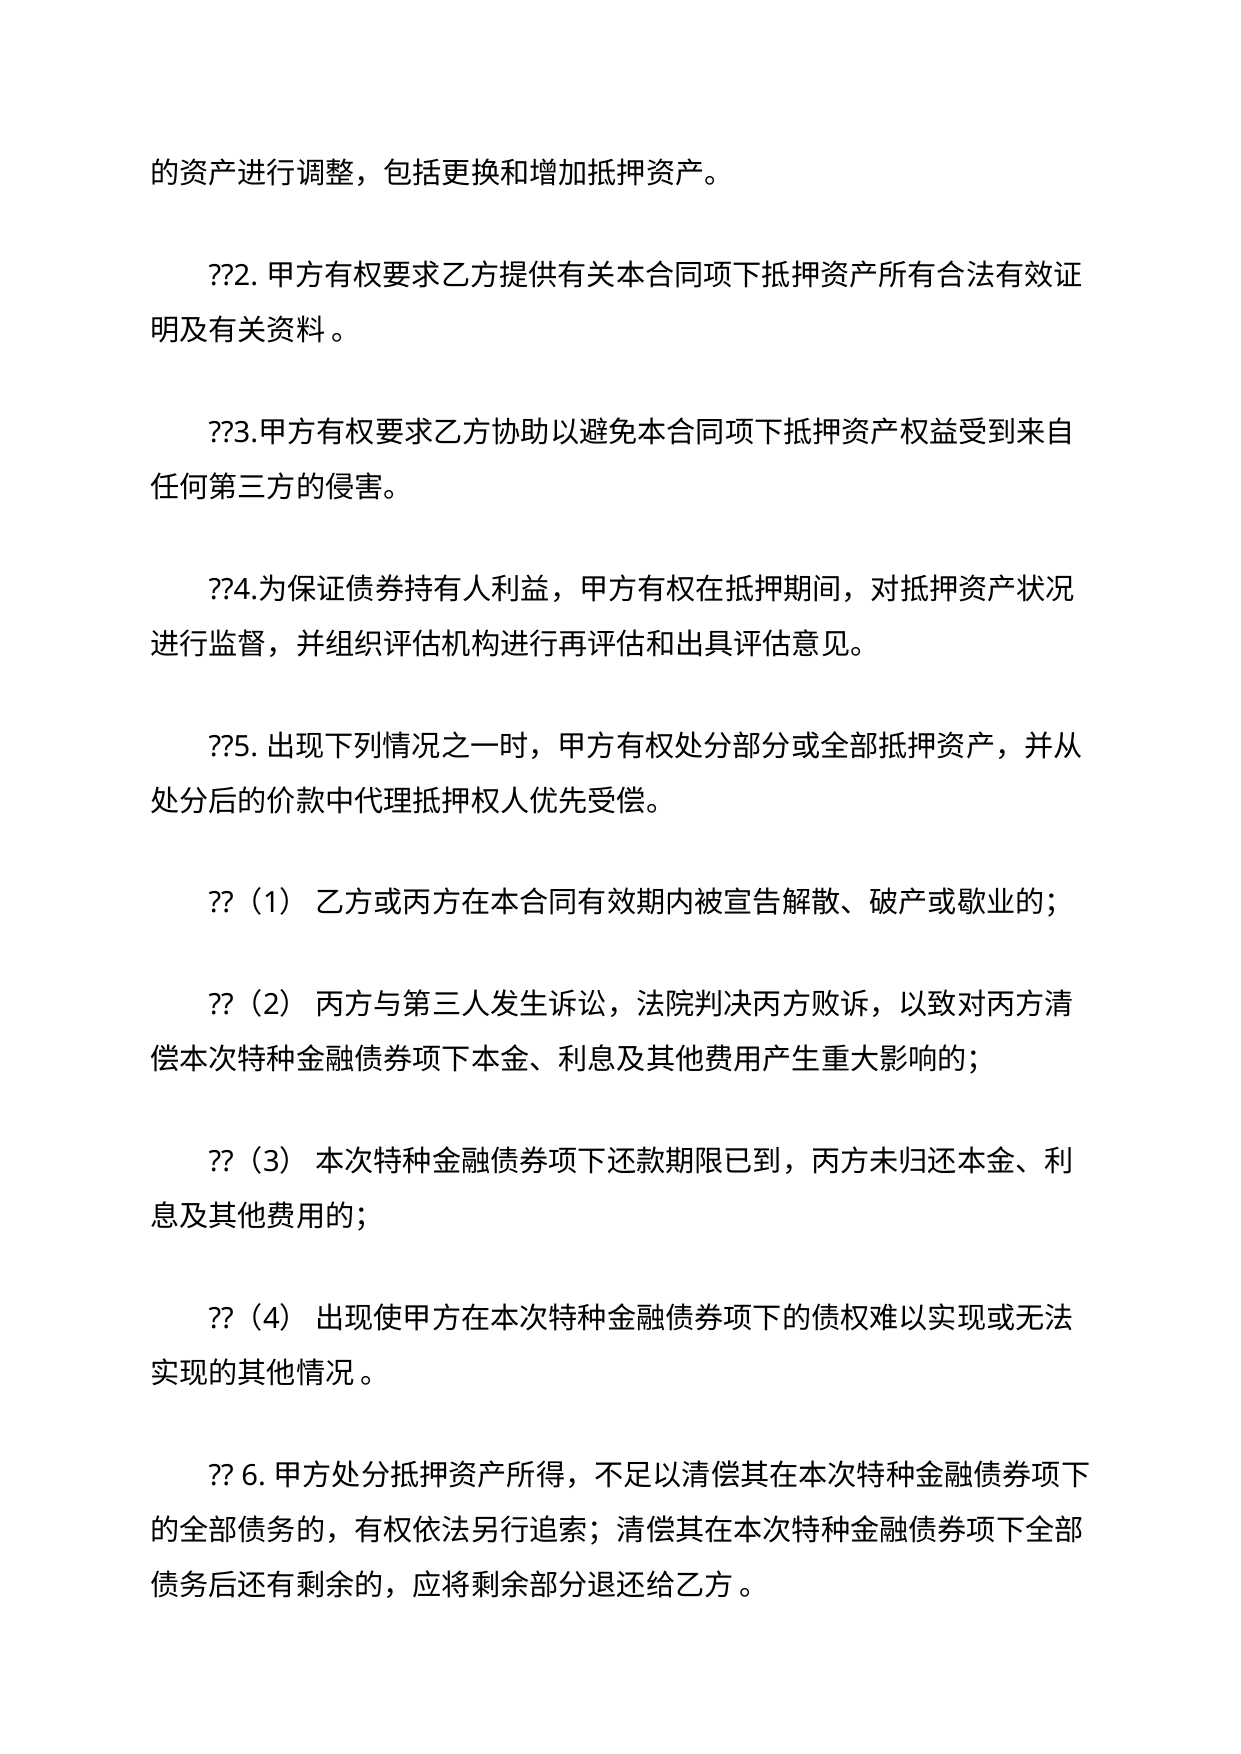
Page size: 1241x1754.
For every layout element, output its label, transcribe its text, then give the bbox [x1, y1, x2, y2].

text ??4.为保证债券持有人利益，甲方有权在抵押期间，对抵押资产状况进行监督，并组织评估机构进行再评估和出具评估意见。 [150, 565, 1090, 663]
text ??（4） 出现使甲方在本次特种金融债券项下的债权难以实现或无法实现的其他情况 。 [150, 1294, 1090, 1392]
text ??（3） 本次特种金融债券项下还款期限已到，丙方未归还本金、利息及其他费用的； [150, 1138, 1090, 1235]
text ??5. 出现下列情况之一时，甲方有权处分部分或全部抵押资产，并从处分后的价款中代理抵押权人优先受偿。 [150, 722, 1090, 819]
text ??（1） 乙方或丙方在本合同有效期内被宣告解散、破产或歇业的； [150, 879, 1090, 921]
text ??3.甲方有权要求乙方协助以避免本合同项下抵押资产权益受到来自任何第三方的侵害。 [150, 408, 1090, 506]
text ??2. 甲方有权要求乙方提供有关本合同项下抵押资产所有合法有效证明及有关资料 。 [150, 252, 1090, 349]
text ?? 6. 甲方处分抵押资产所得，不足以清偿其在本次特种金融债券项下的全部债务的，有权依法另行追索；清偿其在本次特种金融债券项下全部债务后还有剩余的，应将剩余部分退还给乙方 。 [150, 1451, 1090, 1603]
text ??（2） 丙方与第三人发生诉讼，法院判决丙方败诉，以致对丙方清偿本次特种金融债券项下本金、利息及其他费用产生重大影响的； [150, 981, 1090, 1078]
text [150, 150, 1090, 192]
